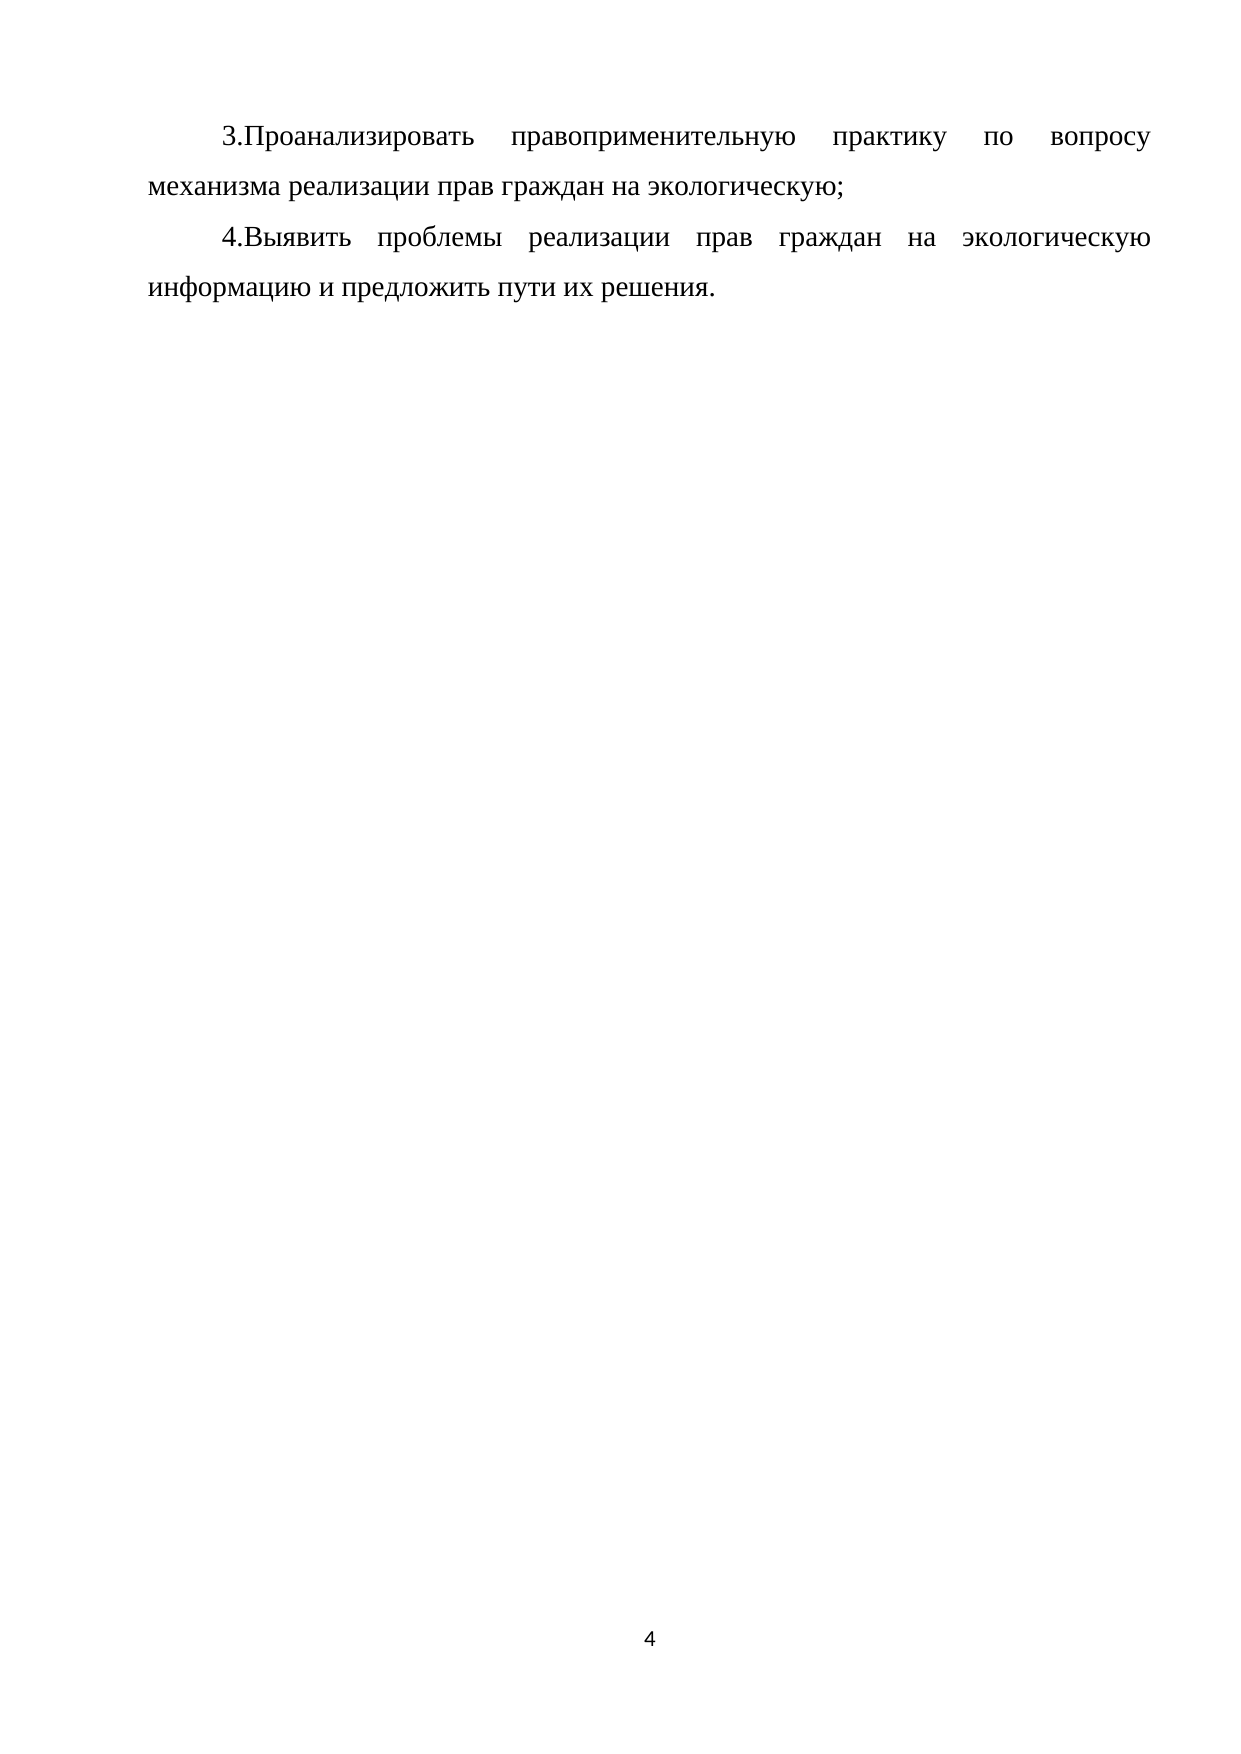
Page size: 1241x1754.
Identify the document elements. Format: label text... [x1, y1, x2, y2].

text 3.Проанализировать правоприменительную практику по вопросу механизма реализации прав граждан на экологическую; [148, 118, 1152, 202]
text 4.Выявить проблемы реализации прав граждан на экологическую информацию и предложить пути их решения. [148, 219, 1152, 303]
